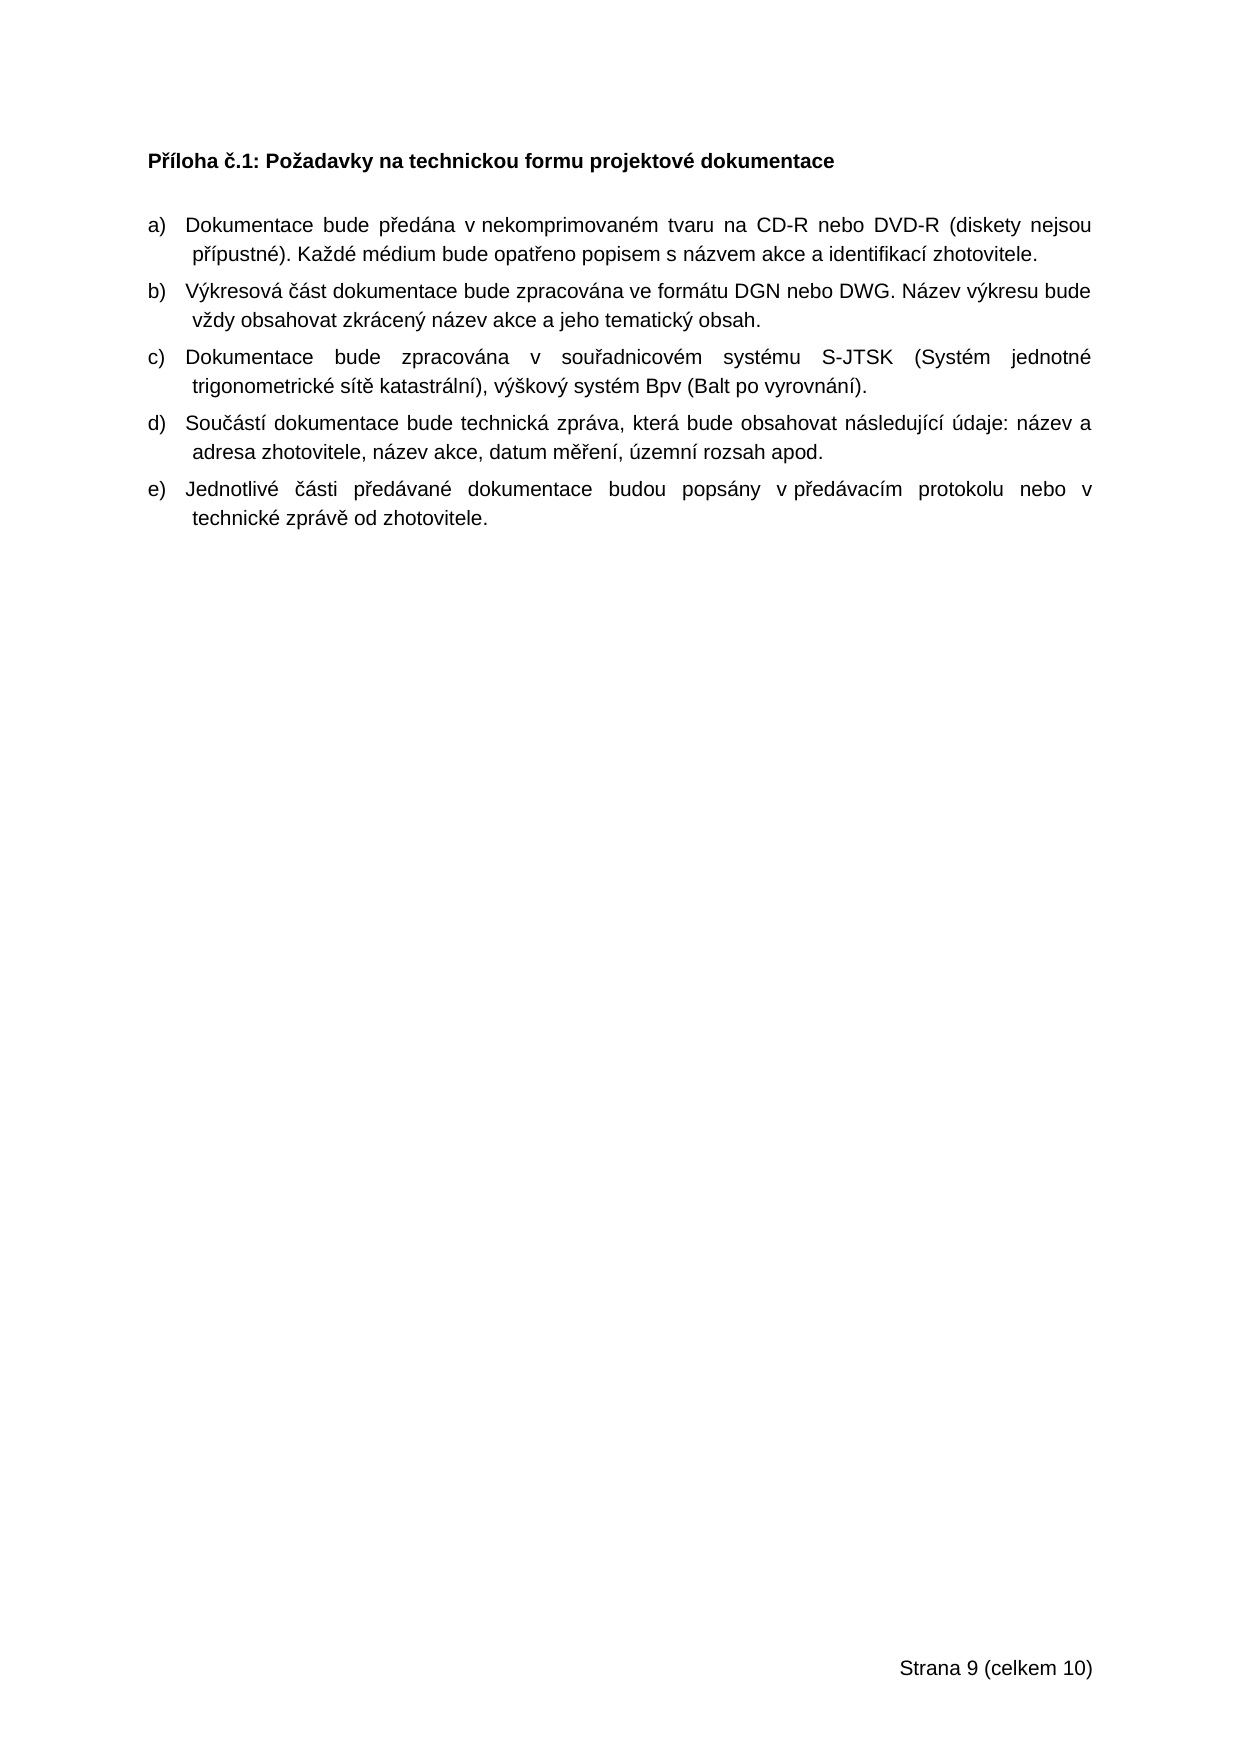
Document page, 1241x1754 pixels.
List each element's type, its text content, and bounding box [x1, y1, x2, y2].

list Dokumentace bude předána v nekomprimovaném tvaru na CD-R nebo DVD-R (diskety nejsou přípustné). Každé médium bude opatřeno popisem s názvem akce a identifikací zhotovitele. [148, 213, 1093, 266]
list Jednotlivé části předávané dokumentace budou popsány v předávacím protokolu nebo v technické zprávě od zhotovitele. [148, 477, 1093, 529]
list Výkresová část dokumentace bude zpracována ve formátu DGN nebo DWG. Název výkresu bude vždy obsahovat zkrácený název akce a jeho tematický obsah. [148, 279, 1093, 332]
text Příloha č.1: Požadavky na technickou formu projektové dokumentace [148, 148, 1093, 173]
list Dokumentace bude zpracována v souřadnicovém systému S-JTSK (Systém jednotné trigonometrické sítě katastrální), výškový systém Bpv (Balt po vyrovnání). [148, 345, 1093, 398]
list Součástí dokumentace bude technická zpráva, která bude obsahovat následující údaje: název a adresa zhotovitele, název akce, datum měření, územní rozsah apod. [148, 411, 1093, 463]
